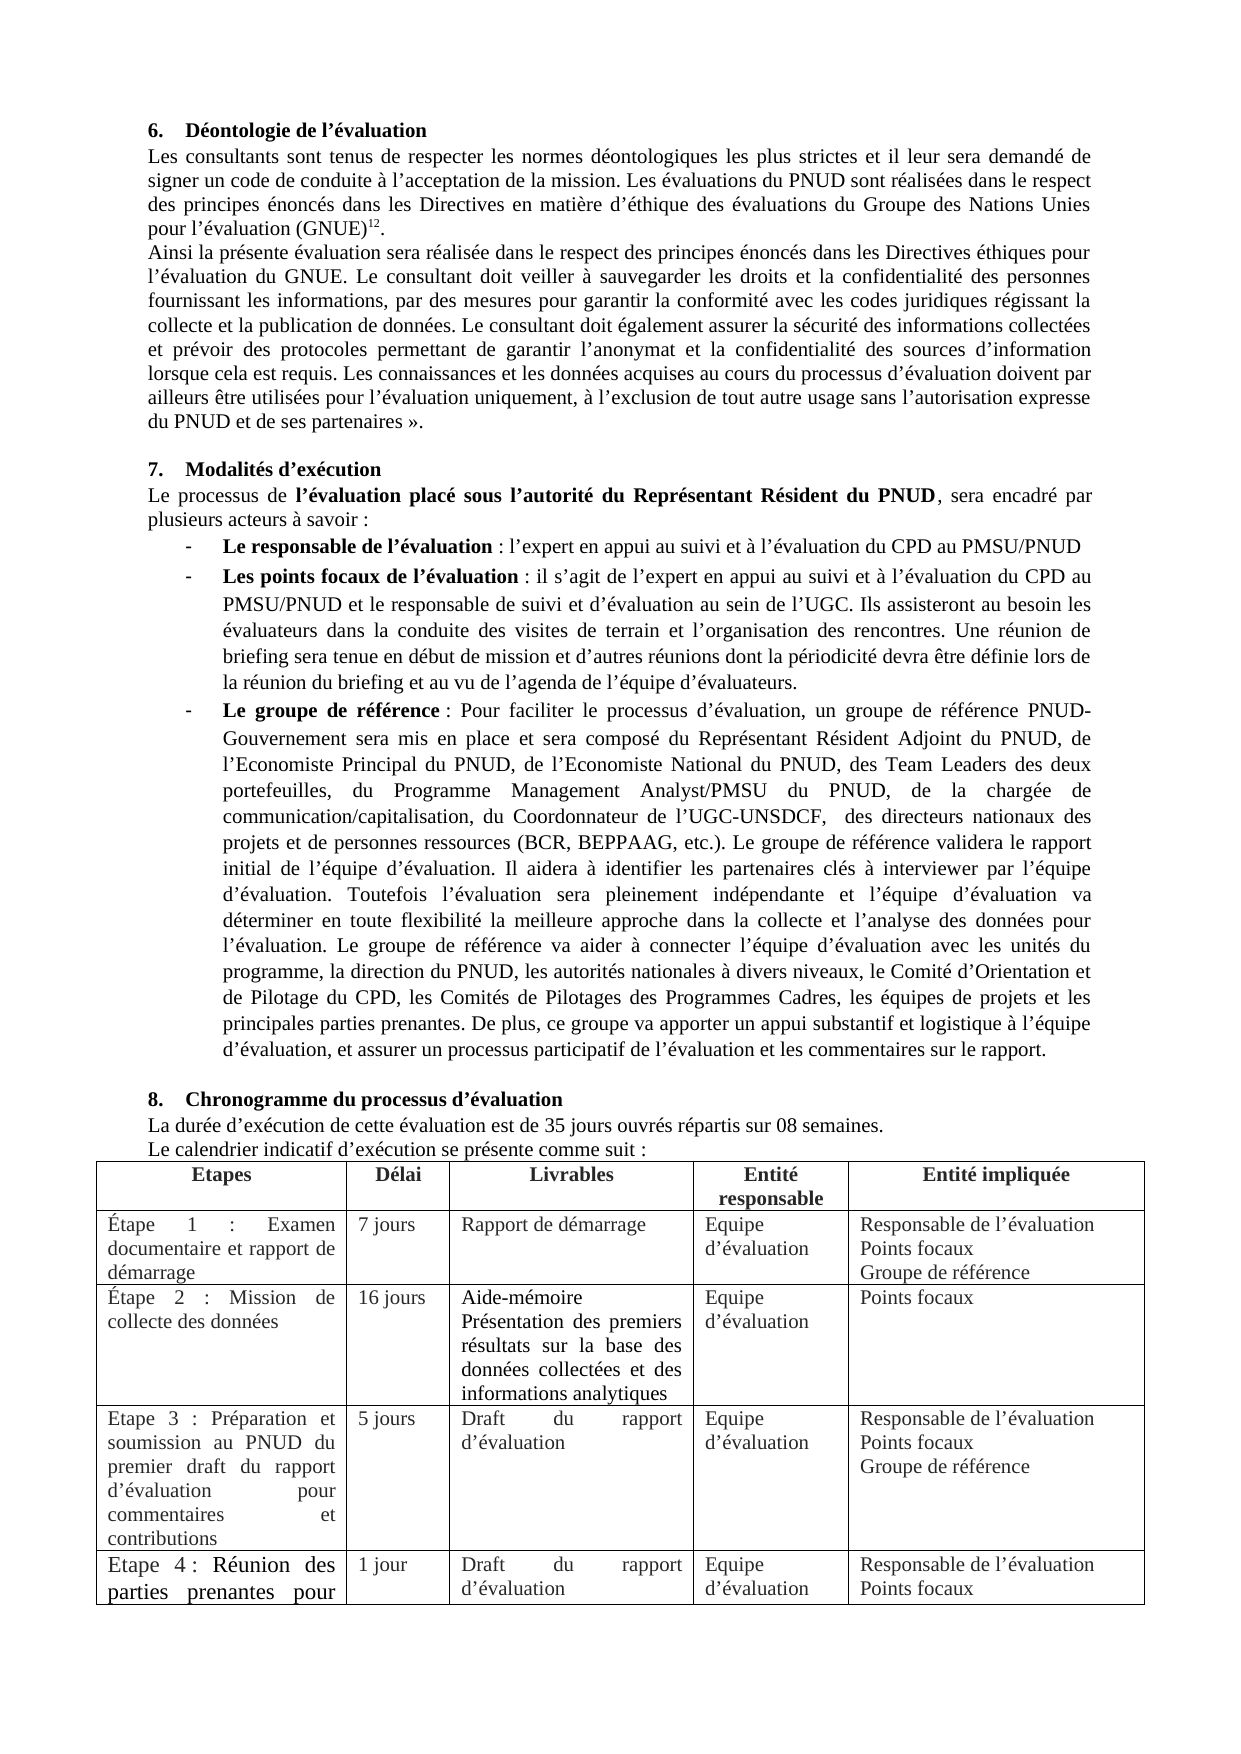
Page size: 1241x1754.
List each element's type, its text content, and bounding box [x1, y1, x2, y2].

text Le processus de l’évaluation placé sous l’autorité du Représentant Résident du PNUD, sera encadré par plusieurs acteurs à savoir : [148, 483, 1092, 531]
table_header Entité responsable [694, 1162, 848, 1210]
list Le groupe de référence : Pour faciliter le processus d’évaluation, un groupe de référence PNUD-Gouvernement sera mis en place et sera composé du Représentant Résident Adjoint du PNUD, de l’Economiste Principal du PNUD, de l’Economiste National du PNUD, des Team Leaders des deux portefeuilles, du Programme Management Analyst/PMSU du PNUD, de la chargée de communication/capitalisation, du Coordonnateur de l’UGC-UNSDCF, des directeurs nationaux des projets et de personnes ressources (BCR, BEPPAAG, etc.). Le groupe de référence validera le rapport initial de l’équipe d’évaluation. Il aidera à identifier les partenaires clés à interviewer par l’équipe d’évaluation. Toutefois l’évaluation sera pleinement indépendante et l’équipe d’évaluation va déterminer en toute flexibilité la meilleure approche dans la collecte et l’analyse des données pour l’évaluation. Le groupe de référence va aider à connecter l’équipe d’évaluation avec les unités du programme, la direction du PNUD, les autorités nationales à divers niveaux, le Comité d’Orientation et de Pilotage du CPD, les Comités de Pilotages des Programmes Cadres, les équipes de projets et les principales parties prenantes. De plus, ce groupe va apporter un appui substantif et logistique à l’équipe d’évaluation, et assurer un processus participatif de l’évaluation et les commentaires sur le rapport. [185, 696, 1092, 1061]
list Déontologie de l’évaluation [148, 118, 1092, 142]
list Modalités d’exécution [148, 457, 1092, 481]
table_cell Aide-mémoire Présentation des premiers résultats sur la base des données collectées et des informations analytiques [450, 1285, 693, 1405]
table_cell Draft du rapport d’évaluation [450, 1406, 693, 1550]
text Le calendrier indicatif d’exécution se présente comme suit : [148, 1137, 1092, 1161]
text Les consultants sont tenus de respecter les normes déontologiques les plus strictes et il leur sera demandé de signer un code de conduite à l’acceptation de la mission. Les évaluations du PNUD sont réalisées dans le respect des principes énoncés dans les Directives en matière d’éthique des évaluations du Groupe des Nations Unies pour l’évaluation (GNUE)12. [148, 144, 1092, 240]
table_header Délai [347, 1162, 449, 1210]
table_cell Étape 1 : Examen documentaire et rapport de démarrage [97, 1211, 346, 1284]
table_cell 16 jours [347, 1285, 449, 1405]
table_cell Responsable de l’évaluation Points focaux Groupe de référence [849, 1211, 1144, 1284]
table_cell Étape 2 : Mission de collecte des données [97, 1285, 346, 1405]
text La durée d’exécution de cette évaluation est de 35 jours ouvrés répartis sur 08 semaines. [148, 1113, 1092, 1137]
table_cell Responsable de l’évaluation Points focaux Groupe de référence [849, 1406, 1144, 1550]
list Le responsable de l’évaluation : l’expert en appui au suivi et à l’évaluation du CPD au PMSU/PNUD [185, 531, 1092, 559]
table_cell 7 jours [347, 1211, 449, 1284]
table_header Entité impliquée [849, 1162, 1144, 1210]
list Chronogramme du processus d’évaluation [148, 1087, 1092, 1111]
table_header Livrables [450, 1162, 693, 1210]
table_cell Equipe d’évaluation [694, 1211, 848, 1284]
table_cell Equipe d’évaluation [694, 1551, 848, 1604]
table_cell 5 jours [347, 1406, 449, 1550]
table_cell Equipe d’évaluation [694, 1406, 848, 1550]
text Ainsi la présente évaluation sera réalisée dans le respect des principes énoncés dans les Directives éthiques pour l’évaluation du GNUE. Le consultant doit veiller à sauvegarder les droits et la confidentialité des personnes fournissant les informations, par des mesures pour garantir la conformité avec les codes juridiques régissant la collecte et la publication de données. Le consultant doit également assurer la sécurité des informations collectées et prévoir des protocoles permettant de garantir l’anonymat et la confidentialité des sources d’information lorsque cela est requis. Les connaissances et les données acquises au cours du processus d’évaluation doivent par ailleurs être utilisées pour l’évaluation uniquement, à l’exclusion de tout autre usage sans l’autorisation expresse du PNUD et de ses partenaires ». [148, 240, 1092, 433]
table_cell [97, 1551, 346, 1604]
table_header Etapes [97, 1162, 346, 1210]
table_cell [450, 1551, 693, 1604]
list Les points focaux de l’évaluation : il s’agit de l’expert en appui au suivi et à l’évaluation du CPD au PMSU/PNUD et le responsable de suivi et d’évaluation au sein de l’UGC. Ils assisteront au besoin les évaluateurs dans la conduite des visites de terrain et l’organisation des rencontres. Une réunion de briefing sera tenue en début de mission et d’autres réunions dont la périodicité devra être définie lors de la réunion du briefing et au vu de l’agenda de l’équipe d’évaluateurs. [185, 562, 1092, 694]
table_cell Equipe d’évaluation [694, 1285, 848, 1405]
table_cell Etape 3 : Préparation et soumission au PNUD du premier draft du rapport d’évaluation pour commentaires et contributions [97, 1406, 346, 1550]
table_cell Points focaux [849, 1285, 1144, 1405]
table_cell 1 jour [347, 1551, 449, 1604]
table_cell Rapport de démarrage [450, 1211, 693, 1284]
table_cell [849, 1551, 1144, 1604]
